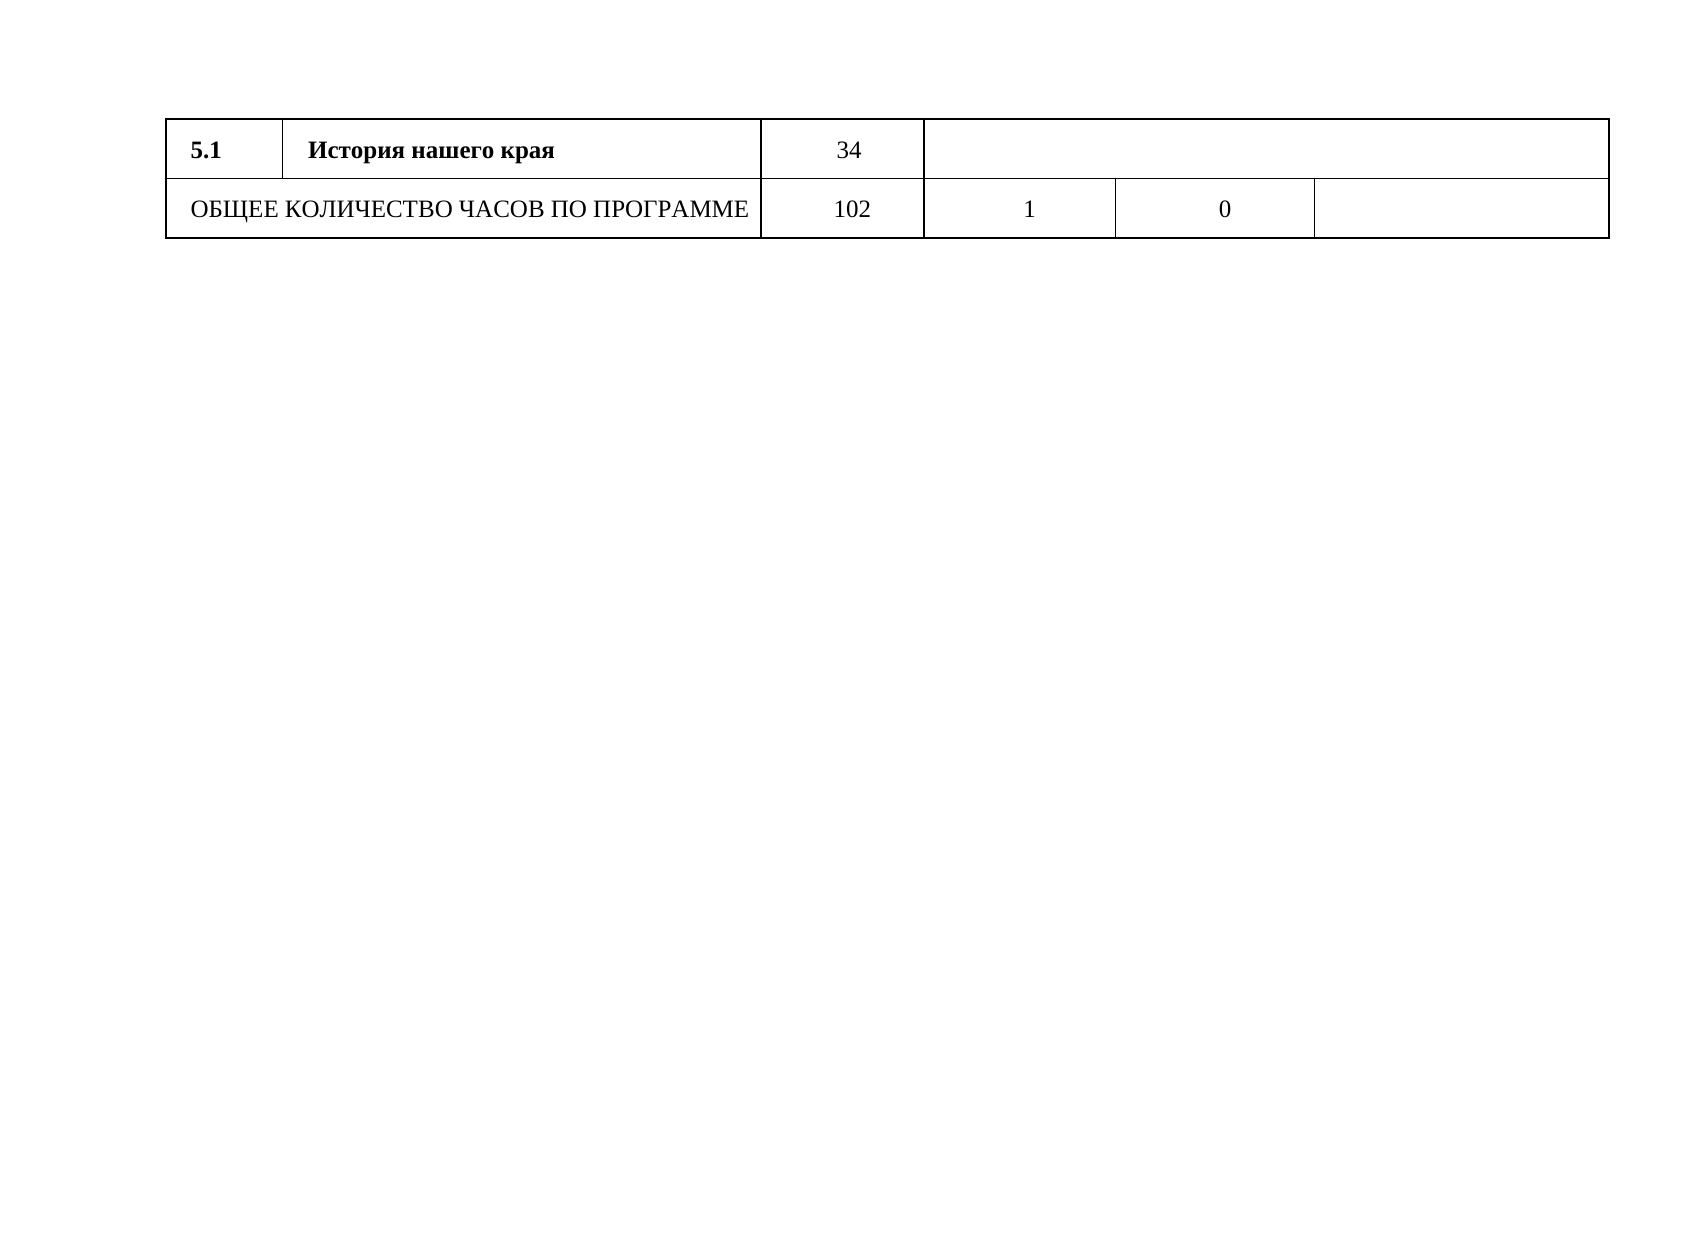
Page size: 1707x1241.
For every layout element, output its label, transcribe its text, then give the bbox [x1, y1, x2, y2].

table_cell 5.1 [167, 120, 282, 178]
table_cell История нашего края [283, 120, 760, 178]
table_cell 34 [762, 120, 923, 178]
table_cell 0 [1116, 179, 1314, 237]
table_cell [1315, 179, 1608, 237]
table_cell 102 [762, 179, 923, 237]
table_cell 1 [925, 179, 1115, 237]
table_cell [925, 120, 1608, 178]
table_cell ОБЩЕЕ КОЛИЧЕСТВО ЧАСОВ ПО ПРОГРАММЕ [167, 179, 760, 237]
